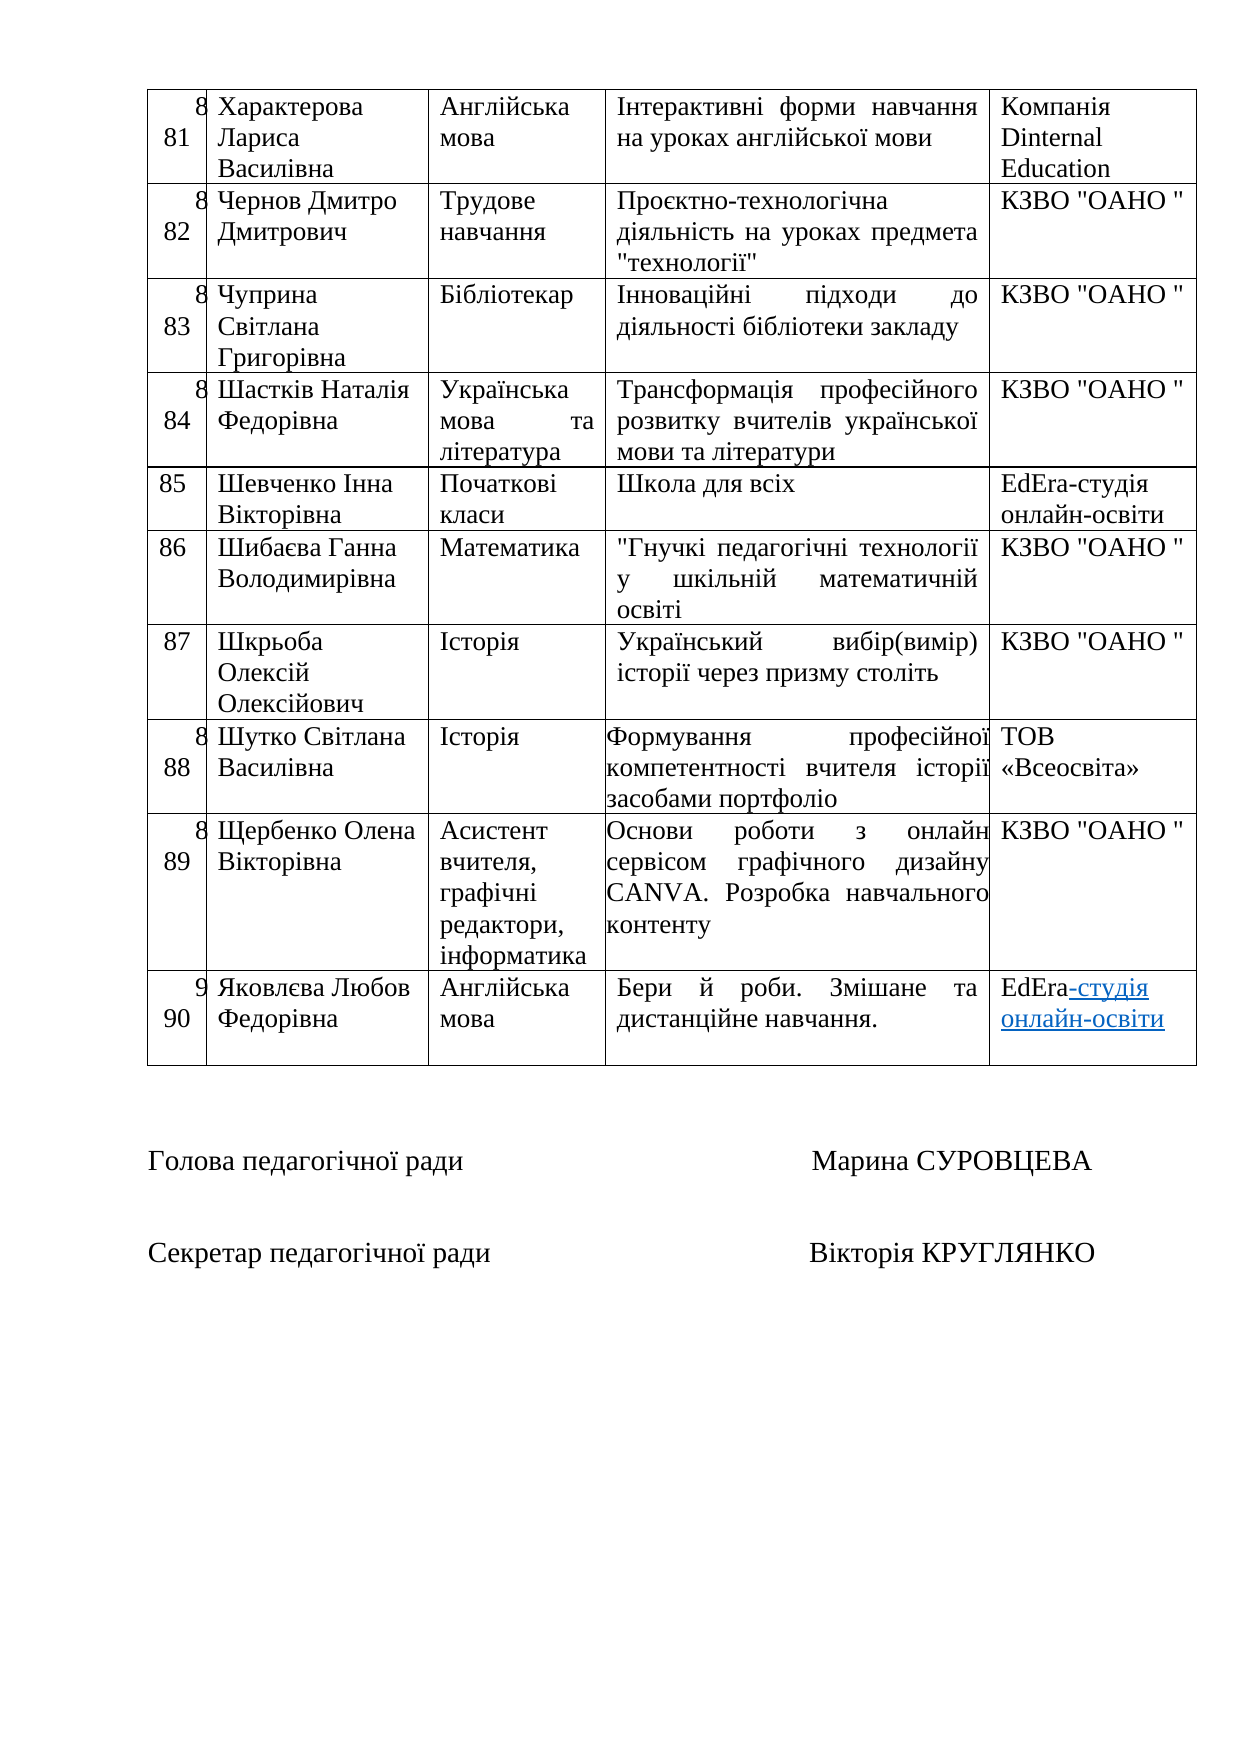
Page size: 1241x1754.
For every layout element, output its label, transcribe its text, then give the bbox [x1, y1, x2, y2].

table_cell Бери й роби. Змішане та дистанційне навчання. [606, 971, 989, 1064]
table_cell Бібліотекар [429, 279, 605, 372]
table_cell Шибаєва Ганна Володимирівна [207, 531, 428, 624]
table_cell Інноваційні підходи до діяльності бібліотеки закладу [606, 279, 989, 372]
table_cell Формування професійної компетентності вчителя історії засобами портфоліо [606, 720, 989, 813]
table_cell EdEra-студія онлайн-освіти [990, 468, 1196, 530]
table_cell Математика [429, 531, 605, 624]
table_cell 889 [148, 814, 206, 970]
table_cell 87 [148, 625, 206, 719]
table_cell 884 [148, 373, 206, 466]
table_cell Інтерактивні форми навчання на уроках англійської мови [606, 90, 989, 183]
table_cell Основи роботи з онлайн сервісом графічного дизайну CANVA. Розробка навчального контенту [606, 814, 989, 970]
table_cell Шкрьоба Олексій Олексійович [207, 625, 428, 719]
table_cell Шастків Наталія Федорівна [207, 373, 428, 466]
table_cell Англійська мова [429, 971, 605, 1064]
table_cell Український вибір(вимір) історії через призму століть [606, 625, 989, 719]
text Секретар педагогічної ради Вікторія КРУГЛЯНКО [148, 1235, 1152, 1268]
table_cell 990 [148, 971, 206, 1064]
table_cell Англійська мова [429, 90, 605, 183]
table_cell 888 [148, 720, 206, 813]
table_cell Школа для всіх [606, 468, 989, 530]
table_cell Щербенко Олена Вікторівна [207, 814, 428, 970]
table_cell КЗВО "ОАНО " [990, 814, 1196, 970]
table_cell КЗВО "ОАНО " [990, 625, 1196, 719]
table_cell КЗВО "ОАНО " [990, 373, 1196, 466]
table_cell Компанія Dinternal Education [990, 90, 1196, 183]
table_cell Шевченко Інна Вікторівна [207, 468, 428, 530]
table_cell 86 [148, 531, 206, 624]
table_cell 881 [148, 90, 206, 183]
table_cell 883 [148, 279, 206, 372]
table_cell КЗВО "ОАНО " [990, 184, 1196, 277]
table_cell ТОВ «Всеосвіта» [990, 720, 1196, 813]
table_cell Проєктно-технологічна діяльність на уроках предмета "технології" [606, 184, 989, 277]
table_cell КЗВО "ОАНО " [990, 531, 1196, 624]
table_cell Історія [429, 625, 605, 719]
table_cell Українська мова та література [429, 373, 605, 466]
text Голова педагогічної ради Марина СУРОВЦЕВА [148, 1143, 1152, 1176]
table_cell Шутко Світлана Василівна [207, 720, 428, 813]
table_cell 882 [148, 184, 206, 277]
table_cell Чуприна Світлана Григорівна [207, 279, 428, 372]
table_cell Початкові класи [429, 468, 605, 530]
table_cell Асистент вчителя, графічні редактори, інформатика [429, 814, 605, 970]
table_cell EdEra-студія онлайн-освіти [990, 971, 1196, 1064]
table_cell 85 [148, 468, 206, 530]
table_cell Історія [429, 720, 605, 813]
table_cell Чернов Дмитро Дмитрович [207, 184, 428, 277]
table_cell Трансформація професійного розвитку вчителів української мови та літератури [606, 373, 989, 466]
table_cell Характерова Лариса Василівна [207, 90, 428, 183]
table_cell Яковлєва Любов Федорівна [207, 971, 428, 1064]
table_cell Трудове навчання [429, 184, 605, 277]
table_cell "Гнучкі педагогічні технології у шкільній математичній освіті [606, 531, 989, 624]
table_cell КЗВО "ОАНО " [990, 279, 1196, 372]
